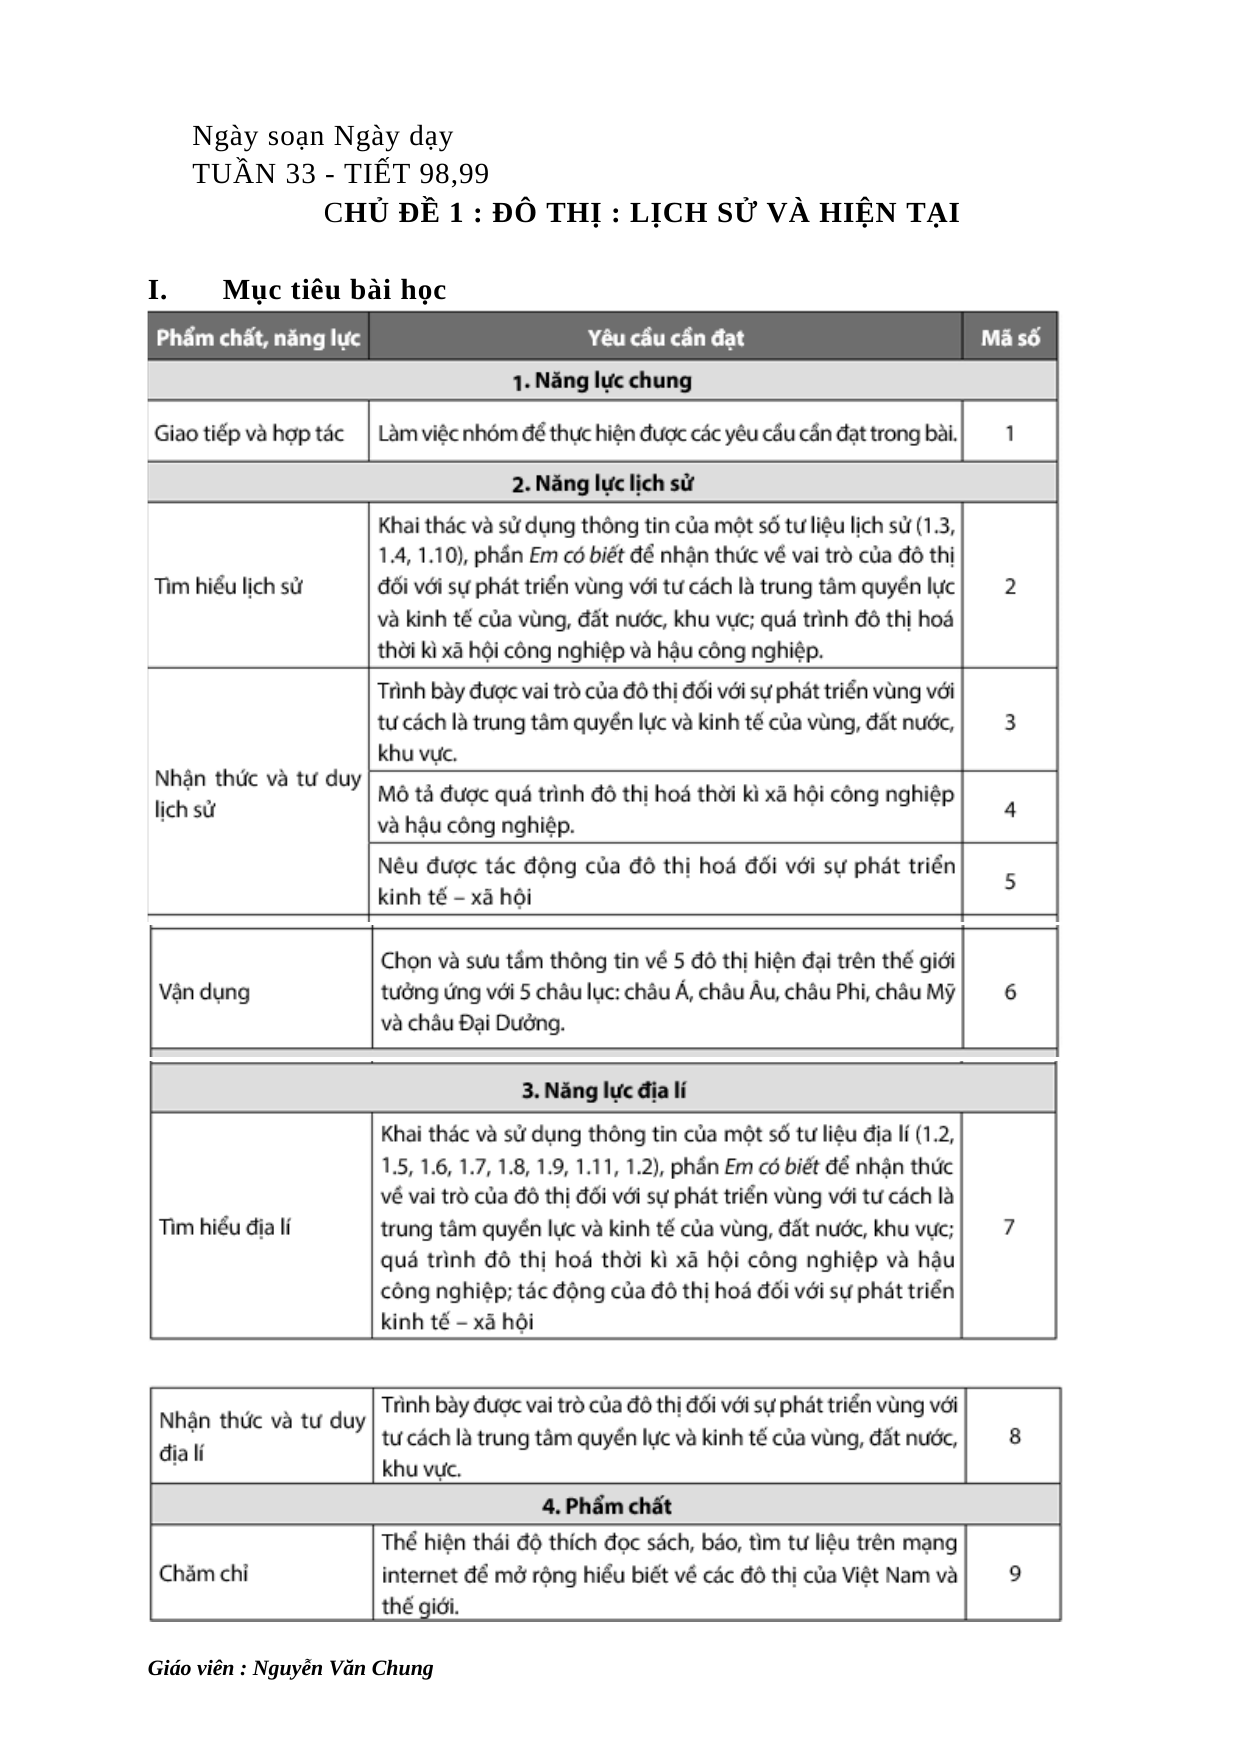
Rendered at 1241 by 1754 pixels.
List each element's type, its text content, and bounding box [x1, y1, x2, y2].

picture [147, 310, 1064, 922]
text TUẦN 33 - TIẾT 98,99 [148, 157, 1093, 190]
picture [147, 925, 1064, 1057]
list Mục tiêu bài học [148, 272, 1093, 306]
picture [147, 1384, 1064, 1622]
text CHỦ ĐỀ 1 : ĐÔ THỊ : LỊCH SỬ VÀ HIỆN TẠI [148, 195, 1093, 229]
text Ngày soạn Ngày dạy [148, 118, 1093, 152]
picture [147, 1061, 1064, 1342]
